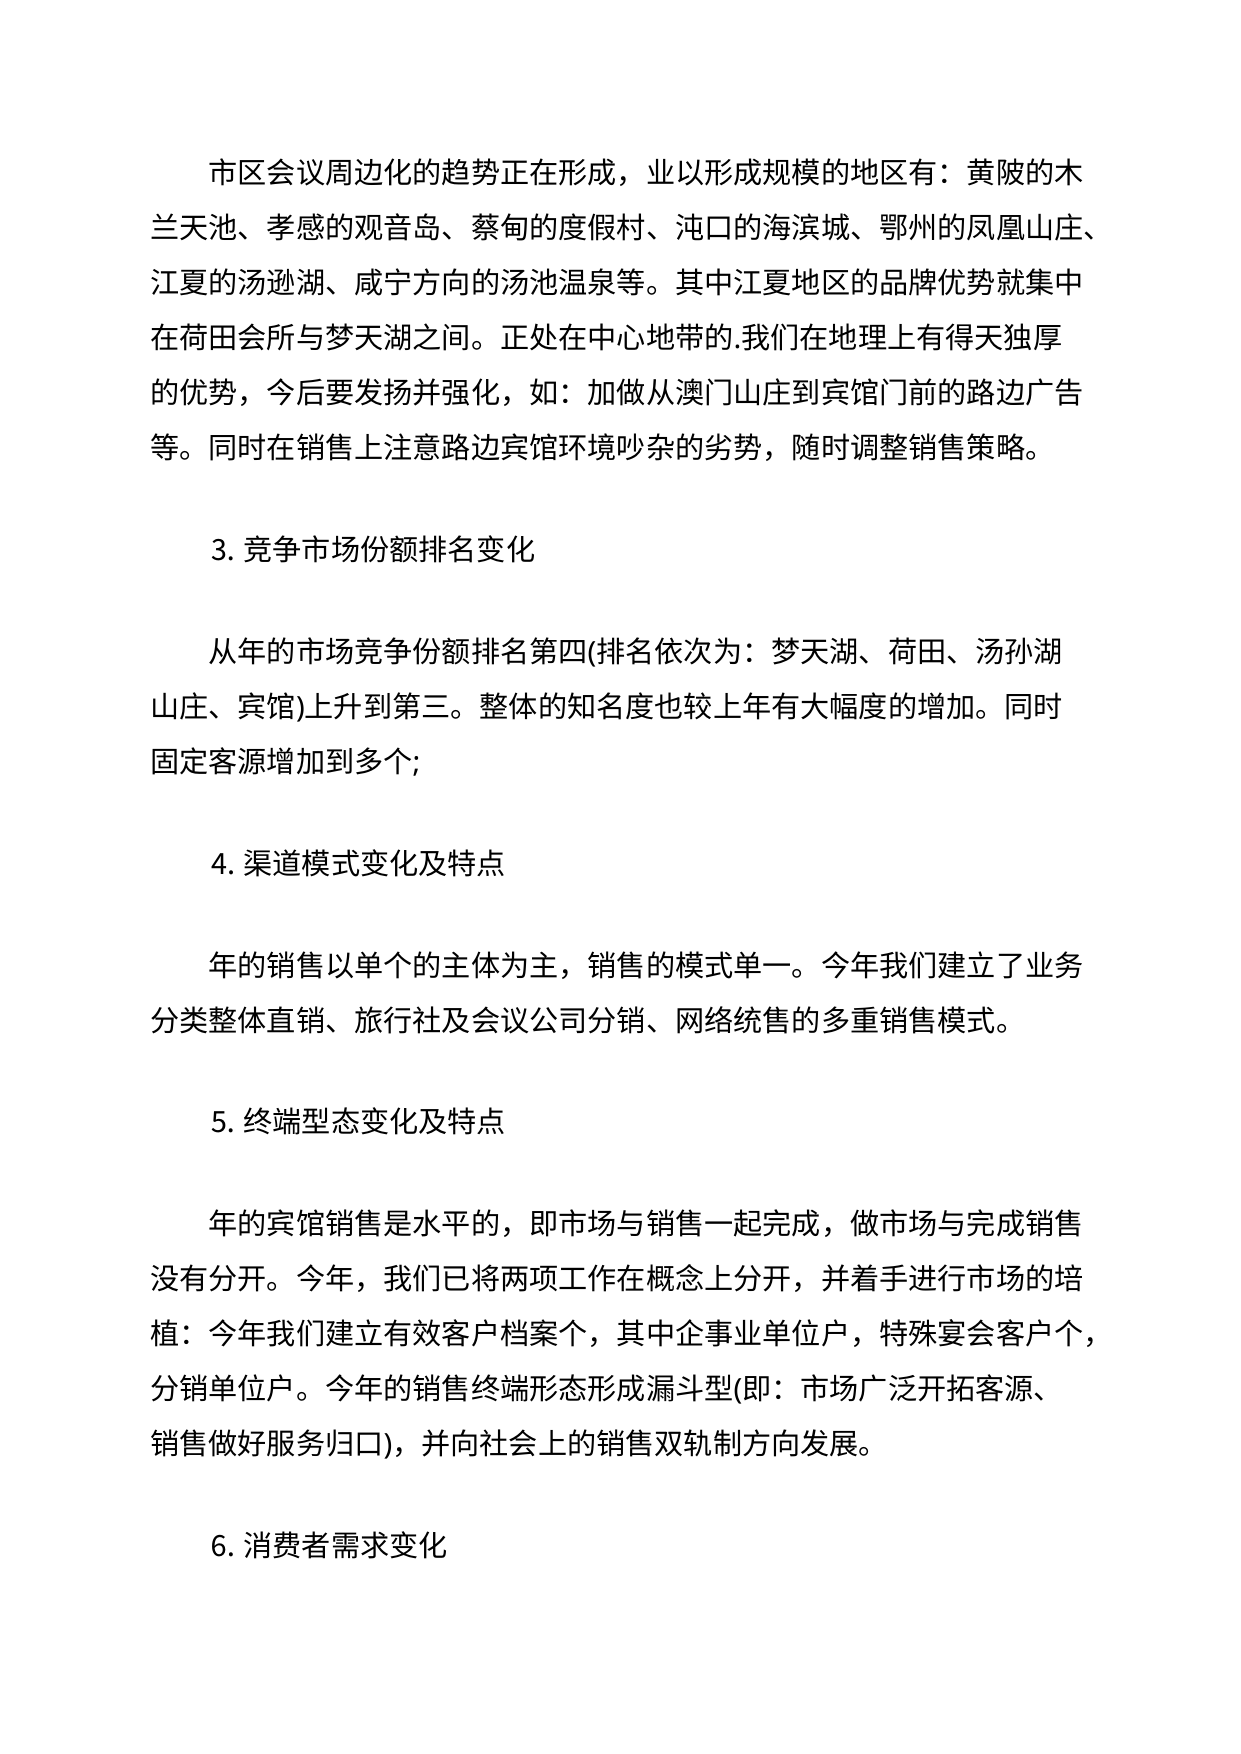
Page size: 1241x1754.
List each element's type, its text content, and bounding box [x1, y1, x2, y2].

text 年的宾馆销售是水平的，即市场与销售一起完成，做市场与完成销售没有分开。今年，我们已将两项工作在概念上分开，并着手进行市场的培植：今年我们建立有效客户档案个，其中企事业单位户，特殊宴会客户个，分销单位户。今年的销售终端形态形成漏斗型(即：市场广泛开拓客源、销售做好服务归口)，并向社会上的销售双轨制方向发展。 [150, 1201, 1090, 1463]
text ⒊竞争市场份额排名变化 [150, 526, 1090, 569]
text 从年的市场竞争份额排名第四(排名依次为：梦天湖、荷田、汤孙湖山庄、宾馆)上升到第三。整体的知名度也较上年有大幅度的增加。同时固定客源增加到多个; [150, 628, 1090, 781]
text 年的销售以单个的主体为主，销售的模式单一。今年我们建立了业务分类整体直销、旅行社及会议公司分销、网络统售的多重销售模式。 [150, 942, 1090, 1039]
text ⒍消费者需求变化 [150, 1523, 1090, 1565]
text ⒋渠道模式变化及特点 [150, 840, 1090, 883]
text 市区会议周边化的趋势正在形成，业以形成规模的地区有：黄陂的木兰天池、孝感的观音岛、蔡甸的度假村、沌口的海滨城、鄂州的凤凰山庄、江夏的汤逊湖、咸宁方向的汤池温泉等。其中江夏地区的品牌优势就集中在荷田会所与梦天湖之间。正处在中心地带的.我们在地理上有得天独厚的优势，今后要发扬并强化，如：加做从澳门山庄到宾馆门前的路边广告等。同时在销售上注意路边宾馆环境吵杂的劣势，随时调整销售策略。 [150, 150, 1090, 467]
text ⒌终端型态变化及特点 [150, 1099, 1090, 1141]
